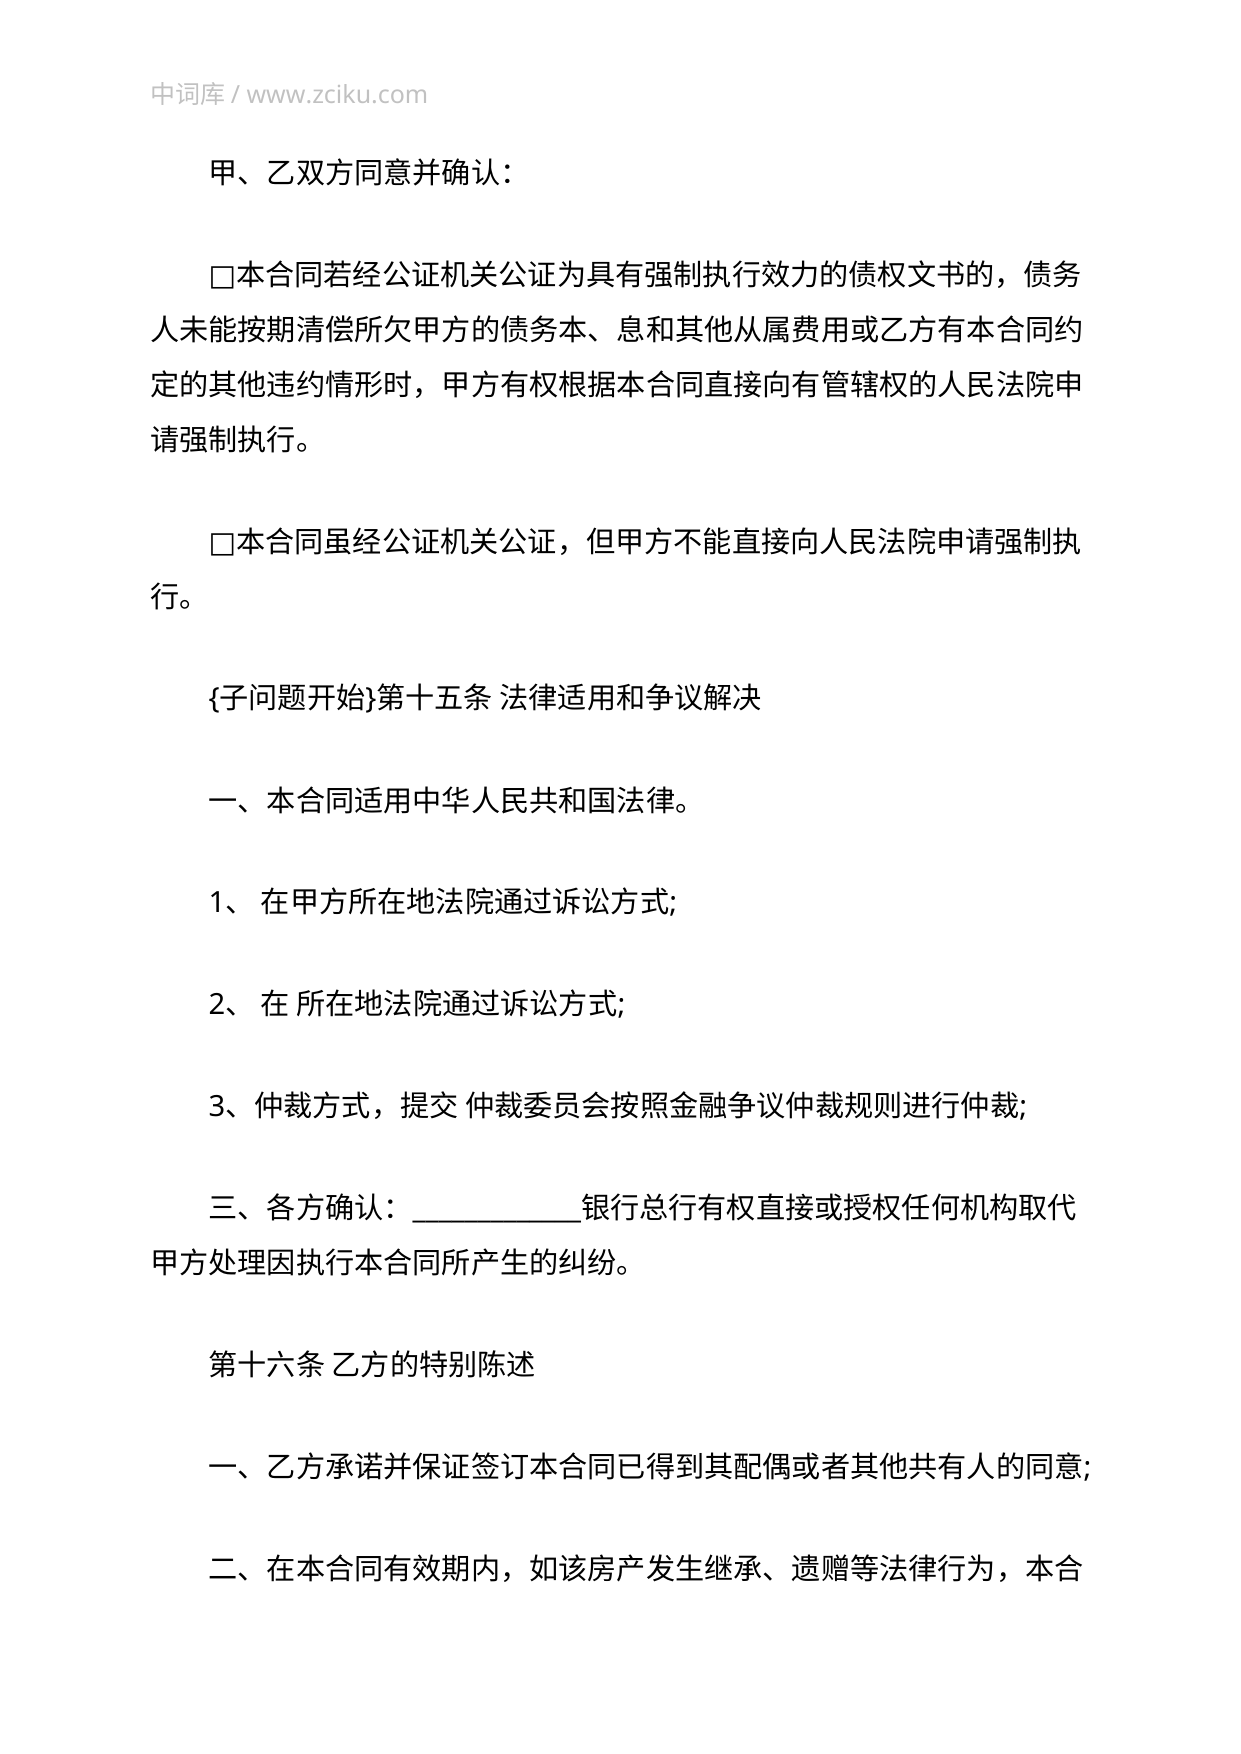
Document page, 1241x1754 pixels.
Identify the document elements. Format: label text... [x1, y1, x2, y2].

text 3、仲裁方式，提交 仲裁委员会按照金融争议仲裁规则进行仲裁; [150, 1083, 1090, 1125]
text 三、各方确认：_____________银行总行有权直接或授权任何机构取代甲方处理因执行本合同所产生的纠纷。 [150, 1185, 1090, 1282]
text □本合同若经公证机关公证为具有强制执行效力的债权文书的，债务人未能按期清偿所欠甲方的债务本、息和其他从属费用或乙方有本合同约定的其他违约情形时，甲方有权根据本合同直接向有管辖权的人民法院申请强制执行。 [150, 252, 1090, 459]
text 2、 在 所在地法院通过诉讼方式; [150, 981, 1090, 1023]
text 一、乙方承诺并保证签订本合同已得到其配偶或者其他共有人的同意; [150, 1443, 1090, 1486]
text 第十六条 乙方的特别陈述 [150, 1342, 1090, 1384]
text {子问题开始}第十五条 法律适用和争议解决 [150, 675, 1090, 717]
text □本合同虽经公证机关公证，但甲方不能直接向人民法院申请强制执行。 [150, 518, 1090, 616]
text 甲、乙双方同意并确认： [150, 150, 1090, 192]
text 一、本合同适用中华人民共和国法律。 [150, 777, 1090, 819]
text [150, 1545, 1090, 1588]
text 1、 在甲方所在地法院通过诉讼方式; [150, 879, 1090, 921]
